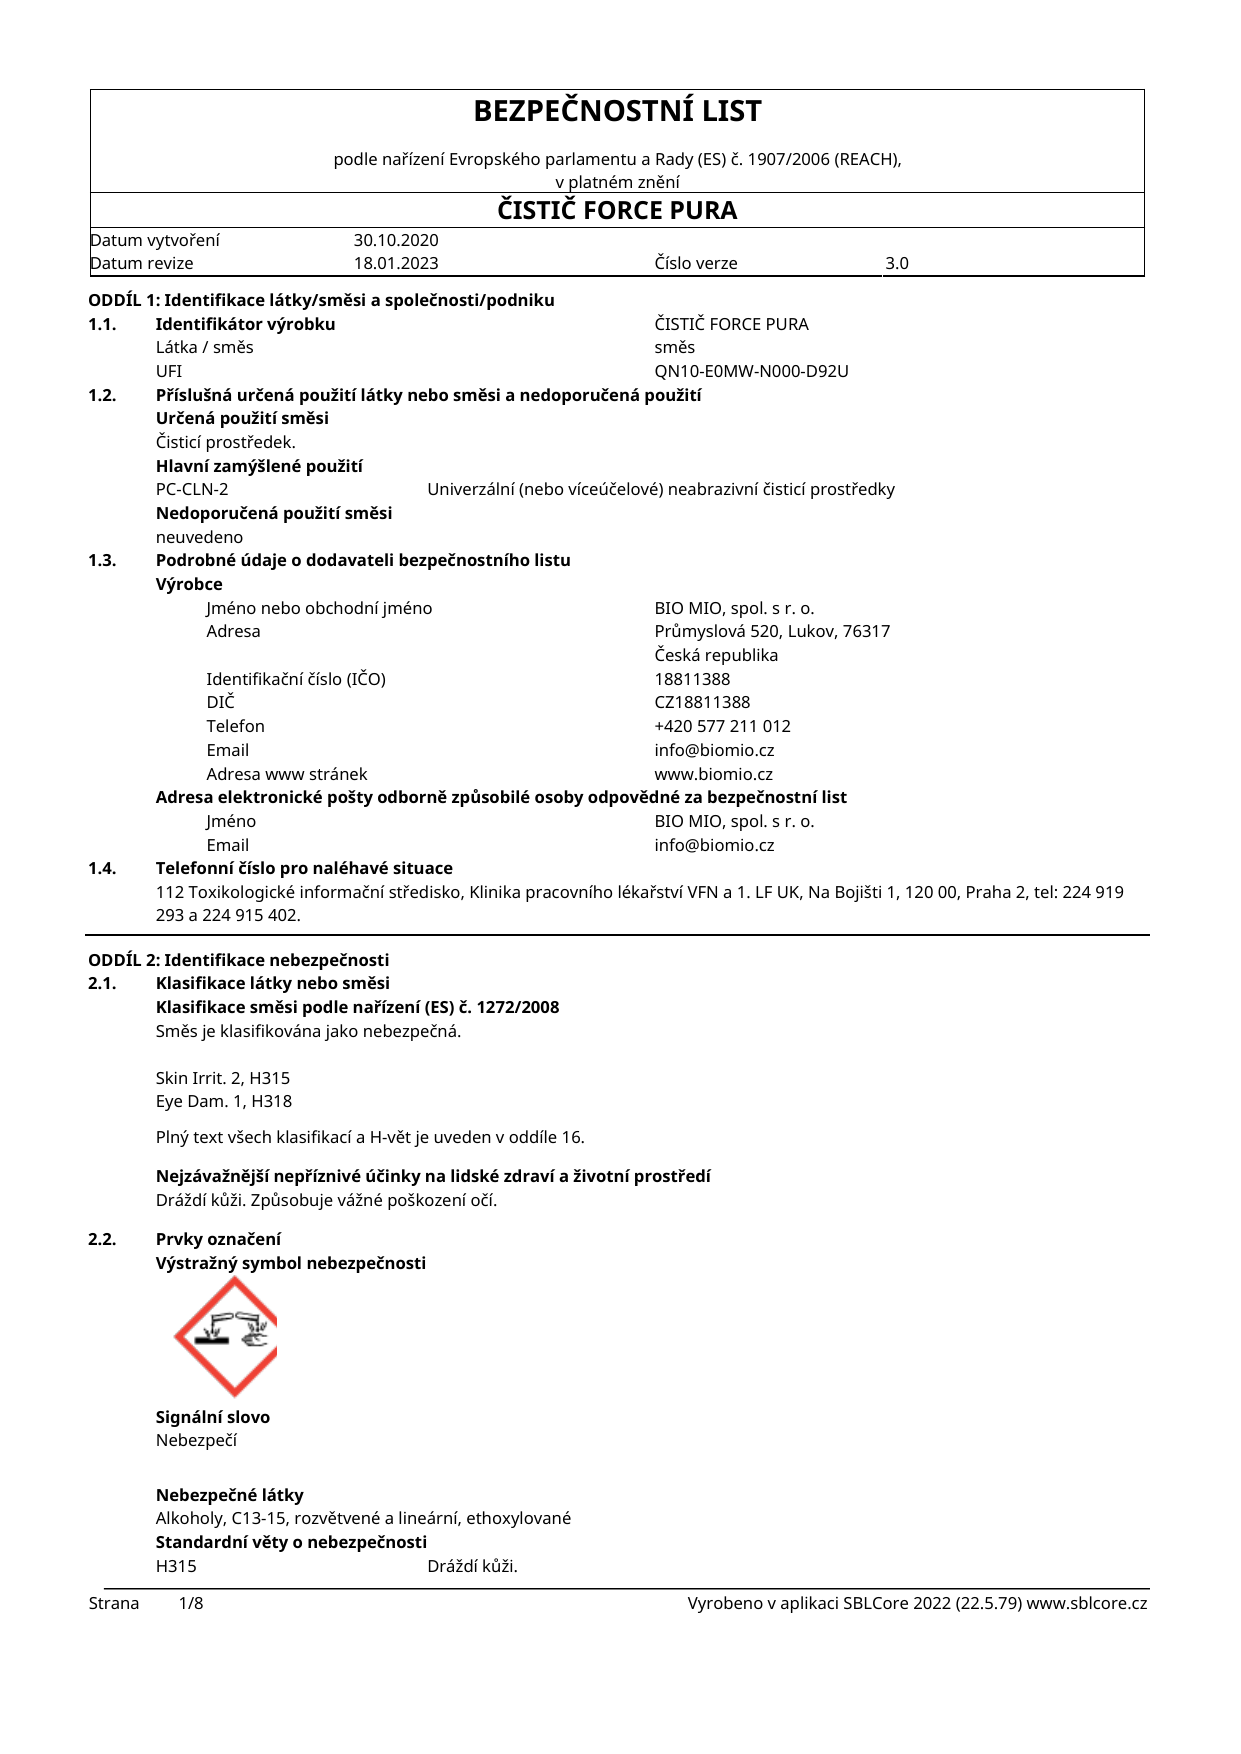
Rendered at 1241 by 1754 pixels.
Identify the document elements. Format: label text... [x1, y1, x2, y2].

text info@biomio.cz [654, 738, 1150, 761]
text neuvedeno [156, 525, 1150, 548]
text Identifikační číslo (IČO) [206, 667, 651, 690]
text BIO MIO, spol. s r. o. [654, 809, 969, 832]
text Alkoholy, C13-15, rozvětvené a lineární, ethoxylované [156, 1507, 1150, 1530]
text www.biomio.cz [654, 762, 1150, 785]
text Výstražný symbol nebezpečnosti [156, 1251, 1150, 1274]
text 3.0 [885, 252, 1148, 274]
text Česká republika [654, 644, 1150, 666]
text Univerzální (nebo víceúčelové) neabrazivní čisticí prostředky [427, 478, 1138, 501]
text Čisticí prostředek. [156, 431, 1150, 453]
text ČISTIČ FORCE PURA [106, 193, 1128, 227]
text 1.2. [88, 383, 153, 406]
text +420 577 211 012 [654, 715, 1150, 737]
text Určená použití směsi [156, 407, 1150, 429]
text Standardní věty o nebezpečnosti [156, 1531, 1107, 1553]
text Adresa [206, 620, 651, 643]
text Látka / směs [156, 336, 651, 358]
text CZ18811388 [654, 691, 1150, 714]
text ODDÍL 1: Identifikace látky/směsi a společnosti/podniku [88, 288, 1150, 311]
text Číslo verze [654, 252, 882, 274]
text směs [654, 336, 1150, 358]
text Nejzávažnější nepříznivé účinky na lidské zdraví a životní prostředí [156, 1165, 1150, 1188]
text PC-CLN-2 [156, 478, 424, 501]
text 1.3. [88, 549, 153, 572]
text Výrobce [156, 573, 651, 595]
text Nedoporučená použití směsi [156, 502, 1150, 524]
text Klasifikace látky nebo směsi [156, 972, 1150, 994]
text Dráždí kůži. Způsobuje vážné poškození očí. [156, 1188, 1150, 1211]
text 1.1. [88, 312, 153, 335]
text 18.01.2023 [354, 252, 651, 274]
text Datum vytvoření [89, 228, 351, 251]
text Skin Irrit. 2, H315 Eye Dam. 1, H318 [156, 1067, 1150, 1110]
text Jméno [206, 809, 651, 832]
text Telefon [206, 715, 651, 737]
text Podrobné údaje o dodavateli bezpečnostního listu [156, 549, 1150, 572]
text ČISTIČ FORCE PURA [654, 312, 1150, 335]
text podle nařízení Evropského parlamentu a Rady (ES) č. 1907/2006 (REACH), v platném znění [313, 148, 922, 191]
text ODDÍL 2: Identifikace nebezpečnosti [88, 948, 1150, 971]
text Adresa elektronické pošty odborně způsobilé osoby odpovědné za bezpečnostní list [156, 786, 1150, 808]
text Hlavní zamýšlené použití [156, 454, 1107, 477]
text Datum revize [89, 252, 351, 274]
text Klasifikace směsi podle nařízení (ES) č. 1272/2008 [156, 996, 1150, 1018]
text Směs je klasifikována jako nebezpečná. [156, 1019, 1150, 1042]
text BEZPEČNOSTNÍ LIST [310, 90, 925, 130]
text Email [206, 833, 651, 856]
text Telefonní číslo pro naléhavé situace [156, 857, 1150, 879]
text Vyrobeno v aplikaci SBLCore 2022 (22.5.79) www.sblcore.cz [354, 1591, 1148, 1614]
text Adresa www stránek [206, 762, 651, 785]
text DIČ [206, 691, 651, 714]
text BIO MIO, spol. s r. o. [654, 596, 969, 619]
text Průmyslová 520, Lukov, 76317 [654, 620, 1150, 643]
text 112 Toxikologické informační středisko, Klinika pracovního lékařství VFN a 1. LF UK, Na Bojišti 1, 120 00, Praha 2, tel: 224 919 293 a 224 915 402. [156, 880, 1150, 924]
text Nebezpečí [156, 1429, 1150, 1452]
text Identifikátor výrobku [156, 312, 651, 335]
text UFI [156, 359, 651, 382]
text 1/8 [178, 1591, 323, 1614]
text 18811388 [654, 667, 1150, 690]
text 1.4. [88, 857, 153, 879]
text Prvky označení [156, 1228, 1150, 1250]
text H315 [156, 1554, 424, 1577]
text Dráždí kůži. [427, 1554, 1138, 1577]
text Příslušná určená použití látky nebo směsi a nedoporučená použití [156, 383, 1150, 406]
text Plný text všech klasifikací a H-vět je uveden v oddíle 16. [156, 1126, 1150, 1148]
text 2.1. [88, 972, 153, 994]
text Signální slovo [156, 1405, 1150, 1428]
text 2.2. [88, 1228, 153, 1250]
text QN10-E0MW-N000-D92U [654, 359, 1150, 382]
text Jméno nebo obchodní jméno [206, 596, 651, 619]
text info@biomio.cz [654, 833, 1150, 856]
text Nebezpečné látky [156, 1483, 1150, 1506]
text 30.10.2020 [354, 228, 651, 251]
text Strana [88, 1591, 172, 1614]
text Email [206, 738, 651, 761]
